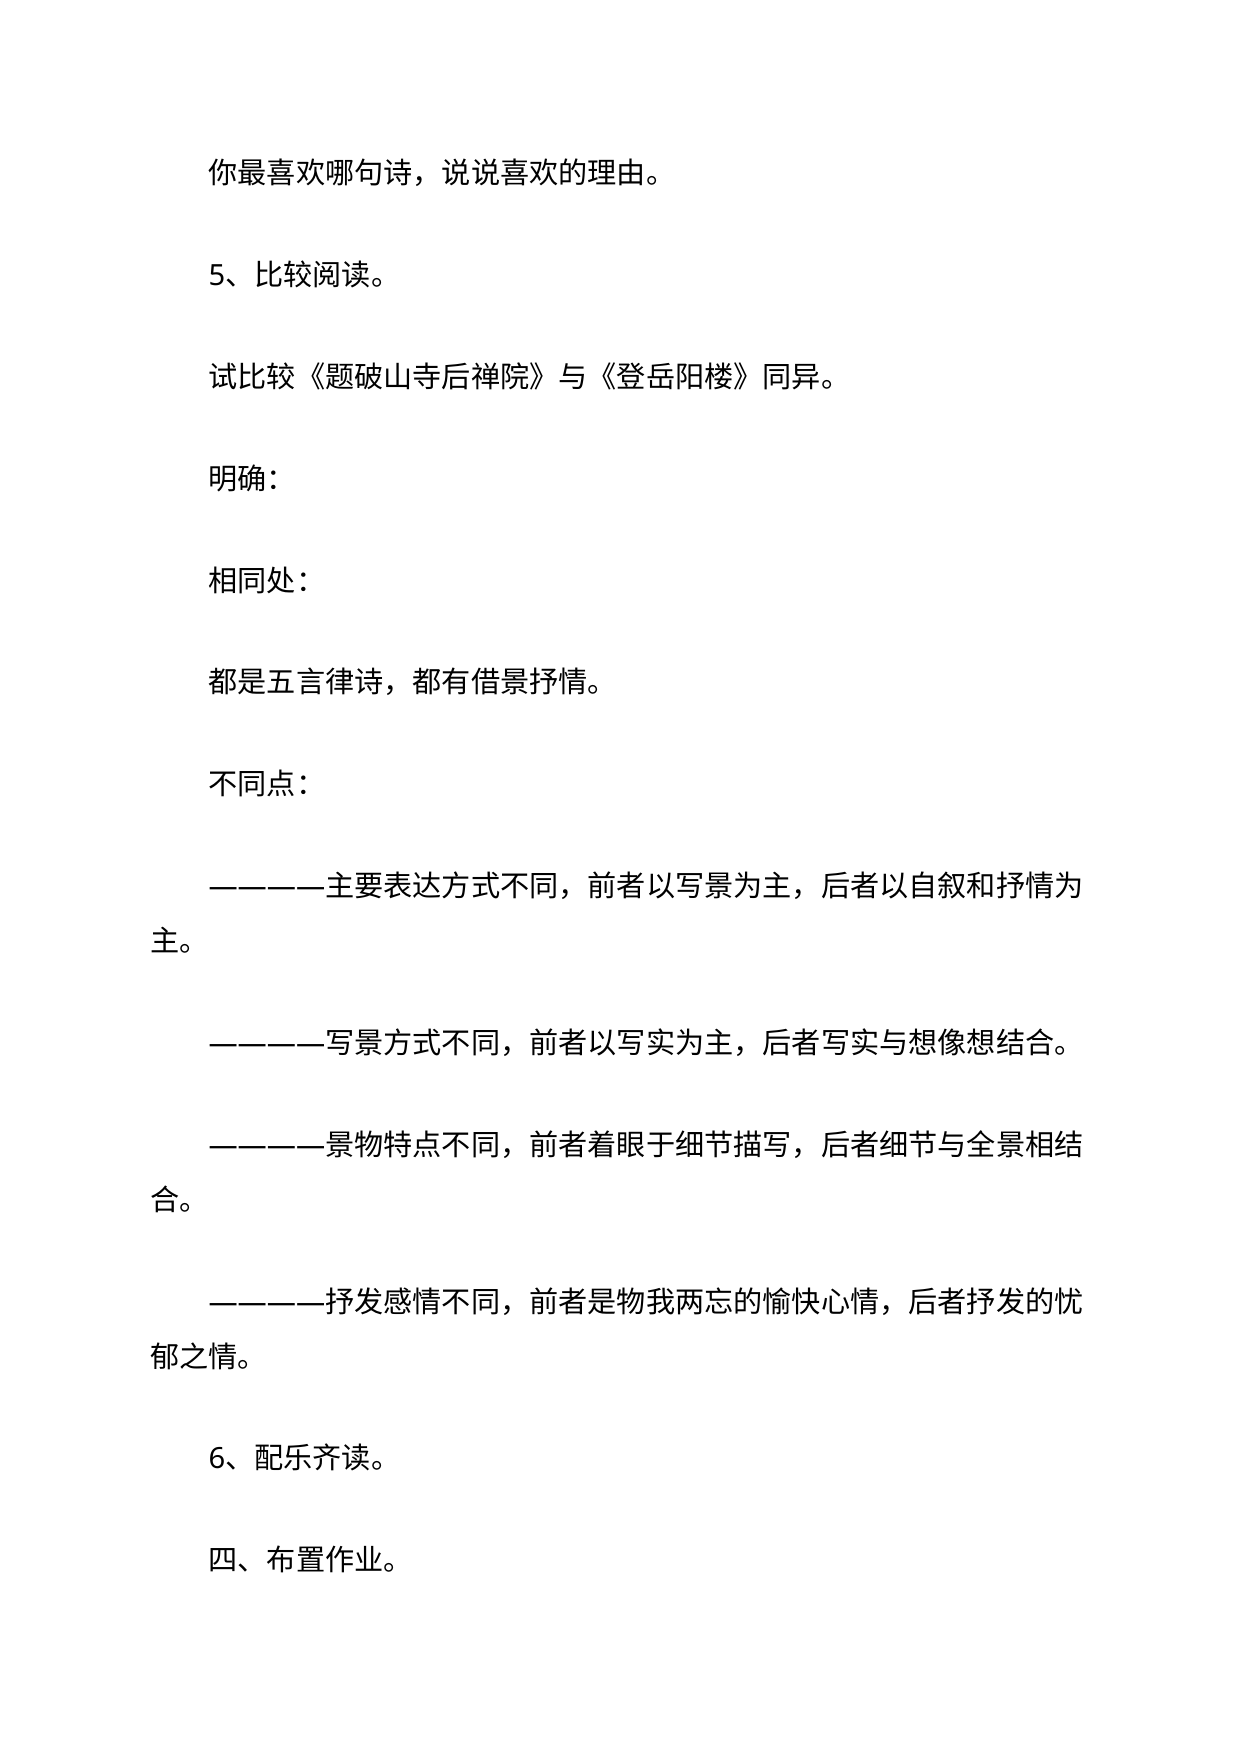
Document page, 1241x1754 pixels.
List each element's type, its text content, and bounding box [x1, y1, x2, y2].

text ――――抒发感情不同，前者是物我两忘的愉快心情，后者抒发的忧郁之情。 [150, 1278, 1090, 1375]
text 四、布置作业。 [150, 1537, 1090, 1579]
text 6、配乐齐读。 [150, 1435, 1090, 1477]
text 都是五言律诗，都有借景抒情。 [150, 659, 1090, 701]
text ――――景物特点不同，前者着眼于细节描写，后者细节与全景相结合。 [150, 1121, 1090, 1219]
text ――――主要表达方式不同，前者以写景为主，后者以自叙和抒情为主。 [150, 863, 1090, 960]
text 你最喜欢哪句诗，说说喜欢的理由。 [150, 150, 1090, 192]
text 相同处： [150, 557, 1090, 599]
text 不同点： [150, 761, 1090, 803]
text 明确： [150, 456, 1090, 498]
text ――――写景方式不同，前者以写实为主，后者写实与想像想结合。 [150, 1019, 1090, 1062]
text 5、比较阅读。 [150, 252, 1090, 294]
text 试比较《题破山寺后禅院》与《登岳阳楼》同异。 [150, 354, 1090, 396]
